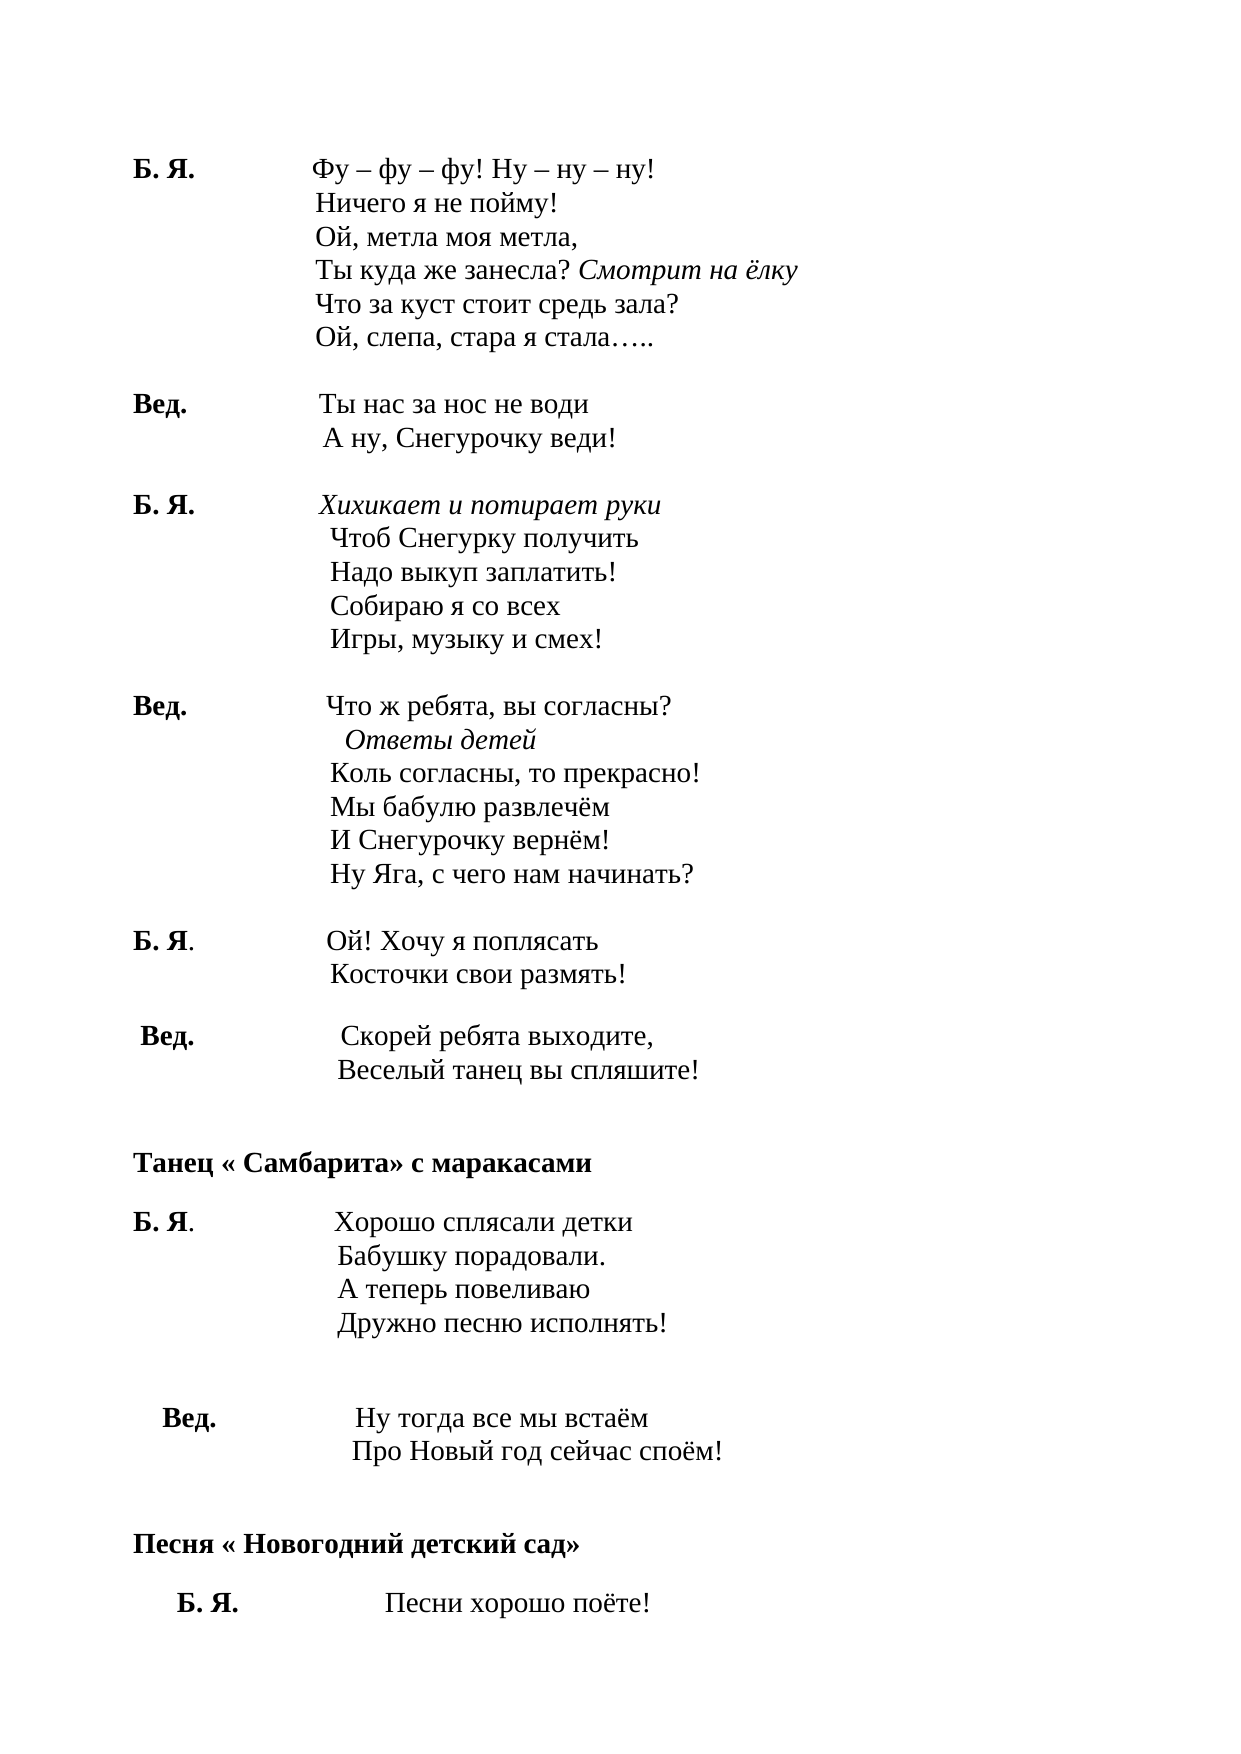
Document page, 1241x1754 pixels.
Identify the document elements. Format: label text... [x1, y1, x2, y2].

text Веселый танец вы спляшите! [133, 1052, 1152, 1085]
text Б. Я. Хорошо сплясали детки [133, 1204, 1152, 1238]
text Вед. Ну тогда все мы встаём [133, 1400, 1152, 1433]
text Про Новый год сейчас споём! [133, 1433, 1152, 1467]
text Ничего я не пойму! [133, 185, 1152, 219]
text Ой, метла моя метла, [133, 219, 1152, 252]
text Мы бабулю развлечём [133, 789, 1152, 822]
text Б. Я. Ой! Хочу я поплясать [133, 923, 1152, 957]
text Собираю я со всех [133, 588, 1152, 621]
text Песня « Новогодний детский сад» [133, 1526, 1152, 1560]
text Бабушку порадовали. [133, 1238, 1152, 1271]
text А теперь повеливаю [133, 1271, 1152, 1305]
text Игры, музыку и смех! [133, 621, 1152, 655]
text Коль согласны, то прекрасно! [133, 755, 1152, 789]
text Ответы детей [133, 722, 1152, 755]
text Ну Яга, с чего нам начинать? [133, 856, 1152, 889]
text И Снегурочку вернём! [133, 822, 1152, 856]
text Надо выкуп заплатить! [133, 554, 1152, 588]
text Б. Я. Хихикает и потирает руки [133, 487, 1152, 521]
text Вед. Скорей ребята выходите, [133, 1018, 1152, 1052]
text Вед. Что ж ребята, вы согласны? [133, 688, 1152, 722]
text Чтоб Снегурку получить [133, 521, 1152, 554]
text Б. Я. Фу – фу – фу! Ну – ну – ну! [133, 152, 1152, 185]
text Дружно песню исполнять! [133, 1305, 1152, 1338]
text Ты куда же занесла? Смотрит на ёлку [133, 252, 1152, 286]
text Б. Я. Песни хорошо поёте! [133, 1586, 1152, 1619]
text Вед. Ты нас за нос не води [133, 386, 1152, 420]
text Что за куст стоит средь зала? [133, 286, 1152, 319]
text Косточки свои размять! [133, 957, 1152, 990]
text Ой, слепа, стара я стала….. [133, 319, 1152, 353]
text А ну, Снегурочку веди! [133, 420, 1152, 453]
text Танец « Самбарита» с маракасами [133, 1145, 1152, 1178]
